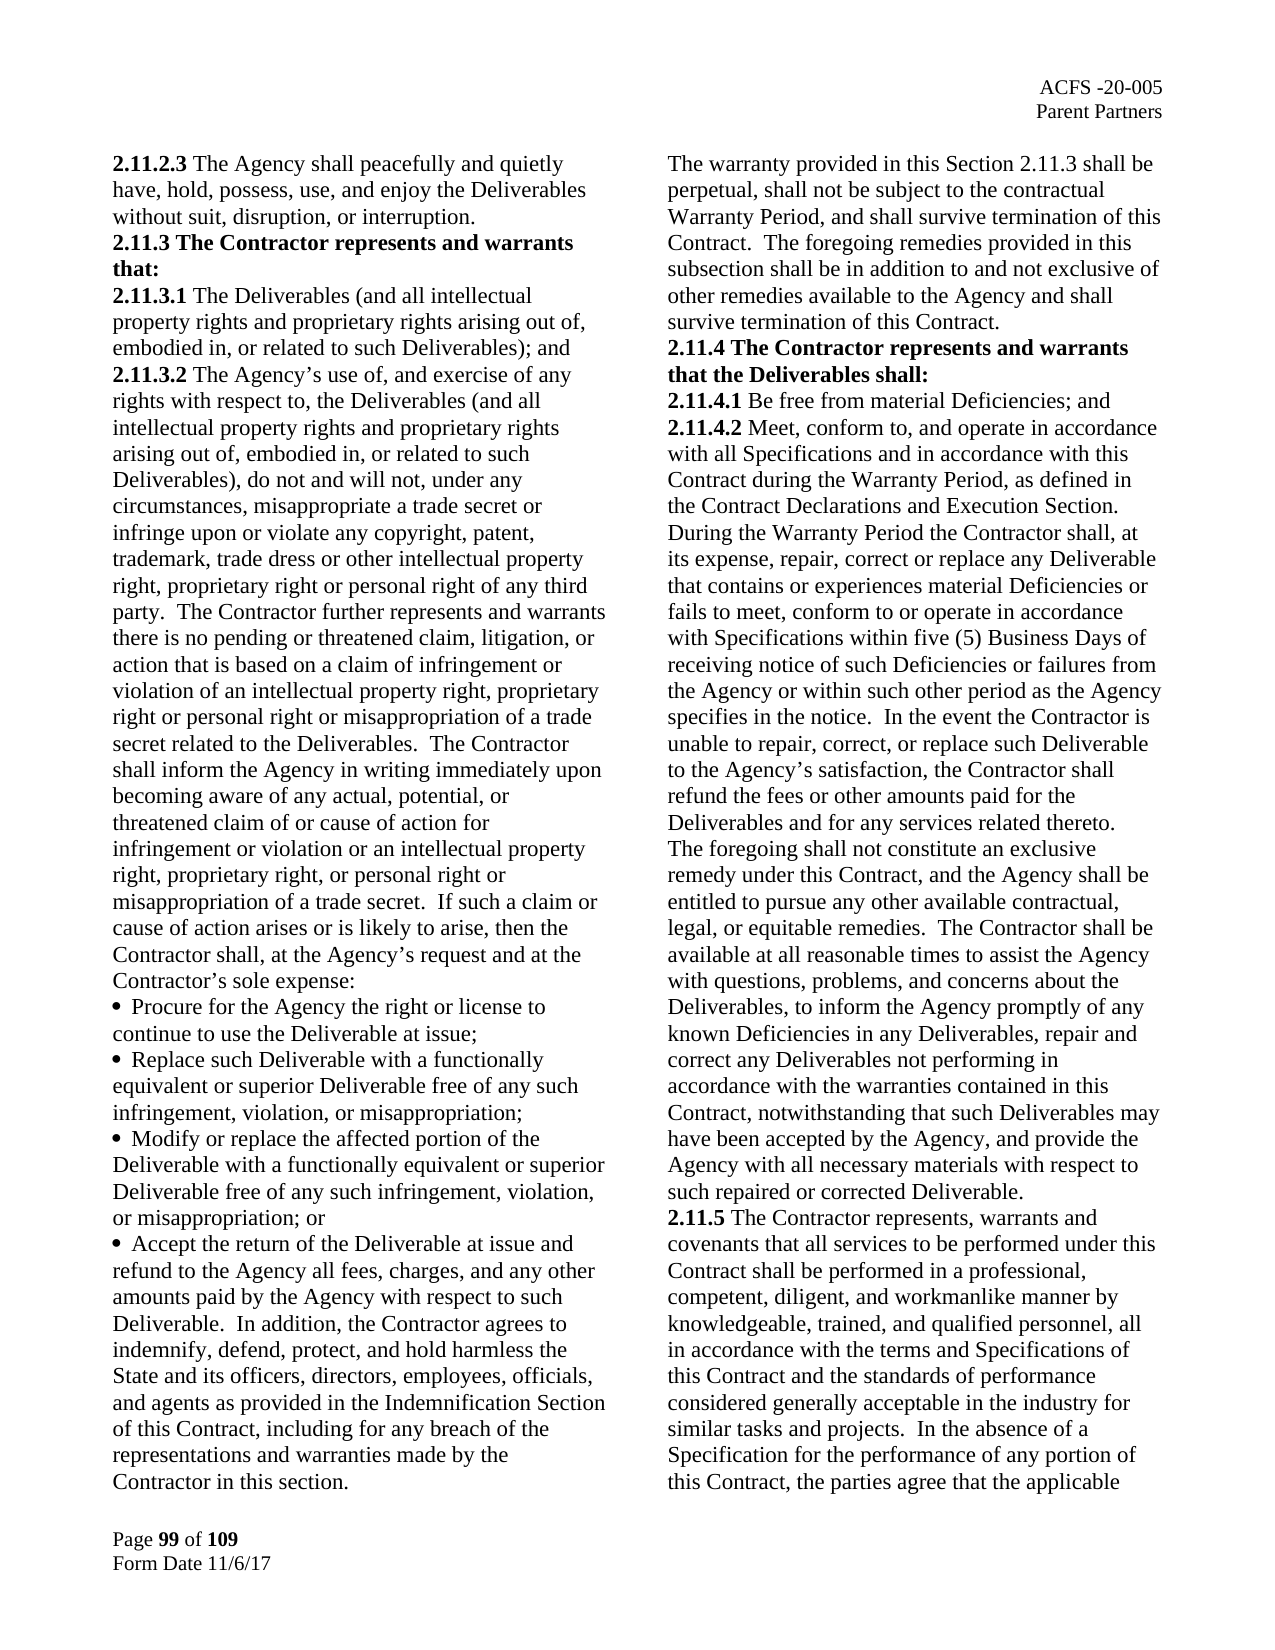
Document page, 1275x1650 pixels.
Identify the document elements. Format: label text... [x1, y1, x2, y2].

list Replace such Deliverable with a functionally equivalent or superior Deliverable free of any such infringement, violation, or misappropriation; [112, 1046, 607, 1125]
text 2.11.2.3 The Agency shall peacefully and quietly have, hold, possess, use, and enjoy the Deliverables without suit, disruption, or interruption. [112, 150, 607, 229]
list Procure for the Agency the right or license to continue to use the Deliverable at issue; [112, 993, 607, 1046]
text 2.11.3 The Contractor represents and warrants that: [112, 229, 607, 282]
text 2.11.4.1 Be free from material Deficiencies; and [667, 387, 1162, 413]
text 2.11.3.1 The Deliverables (and all intellectual property rights and proprietary rights arising out of, embodied in, or related to such Deliverables); and [112, 282, 607, 361]
list Accept the return of the Deliverable at issue and refund to the Agency all fees, charges, and any other amounts paid by the Agency with respect to such Deliverable. In addition, the Contractor agrees to indemnify, defend, protect, and hold harmless the State and its officers, directors, employees, officials, and agents as provided in the Indemnification Section of this Contract, including for any breach of the representations and warranties made by the Contractor in this section. [112, 1231, 607, 1494]
text The warranty provided in this Section 2.11.3 shall be perpetual, shall not be subject to the contractual Warranty Period, and shall survive termination of this Contract. The foregoing remedies provided in this subsection shall be in addition to and not exclusive of other remedies available to the Agency and shall survive termination of this Contract. [667, 150, 1162, 334]
text 2.11.3.2 The Agency’s use of, and exercise of any rights with respect to, the Deliverables (and all intellectual property rights and proprietary rights arising out of, embodied in, or related to such Deliverables), do not and will not, under any circumstances, misappropriate a trade secret or infringe upon or violate any copyright, patent, trademark, trade dress or other intellectual property right, proprietary right or personal right of any third party. The Contractor further represents and warrants there is no pending or threatened claim, litigation, or action that is based on a claim of infringement or violation of an intellectual property right, proprietary right or personal right or misappropriation of a trade secret related to the Deliverables. The Contractor shall inform the Agency in writing immediately upon becoming aware of any actual, potential, or threatened claim of or cause of action for infringement or violation or an intellectual property right, proprietary right, or personal right or misappropriation of a trade secret. If such a claim or cause of action arises or is likely to arise, then the Contractor shall, at the Agency’s request and at the Contractor’s sole expense: [112, 361, 607, 993]
text 2.11.4.2 Meet, conform to, and operate in accordance with all Specifications and in accordance with this Contract during the Warranty Period, as defined in the Contract Declarations and Execution Section. During the Warranty Period the Contractor shall, at its expense, repair, correct or replace any Deliverable that contains or experiences material Deficiencies or fails to meet, conform to or operate in accordance with Specifications within five (5) Business Days of receiving notice of such Deficiencies or failures from the Agency or within such other period as the Agency specifies in the notice. In the event the Contractor is unable to repair, correct, or replace such Deliverable to the Agency’s satisfaction, the Contractor shall refund the fees or other amounts paid for the Deliverables and for any services related thereto. The foregoing shall not constitute an exclusive remedy under this Contract, and the Agency shall be entitled to pursue any other available contractual, legal, or equitable remedies. The Contractor shall be available at all reasonable times to assist the Agency with questions, problems, and concerns about the Deliverables, to inform the Agency promptly of any known Deficiencies in any Deliverables, repair and correct any Deliverables not performing in accordance with the warranties contained in this Contract, notwithstanding that such Deliverables may have been accepted by the Agency, and provide the Agency with all necessary materials with respect to such repaired or corrected Deliverable. [667, 413, 1162, 1204]
text 2.11.4 The Contractor represents and warrants that the Deliverables shall: [667, 334, 1162, 387]
list Modify or replace the affected portion of the Deliverable with a functionally equivalent or superior Deliverable free of any such infringement, violation, or misappropriation; or [112, 1125, 607, 1231]
